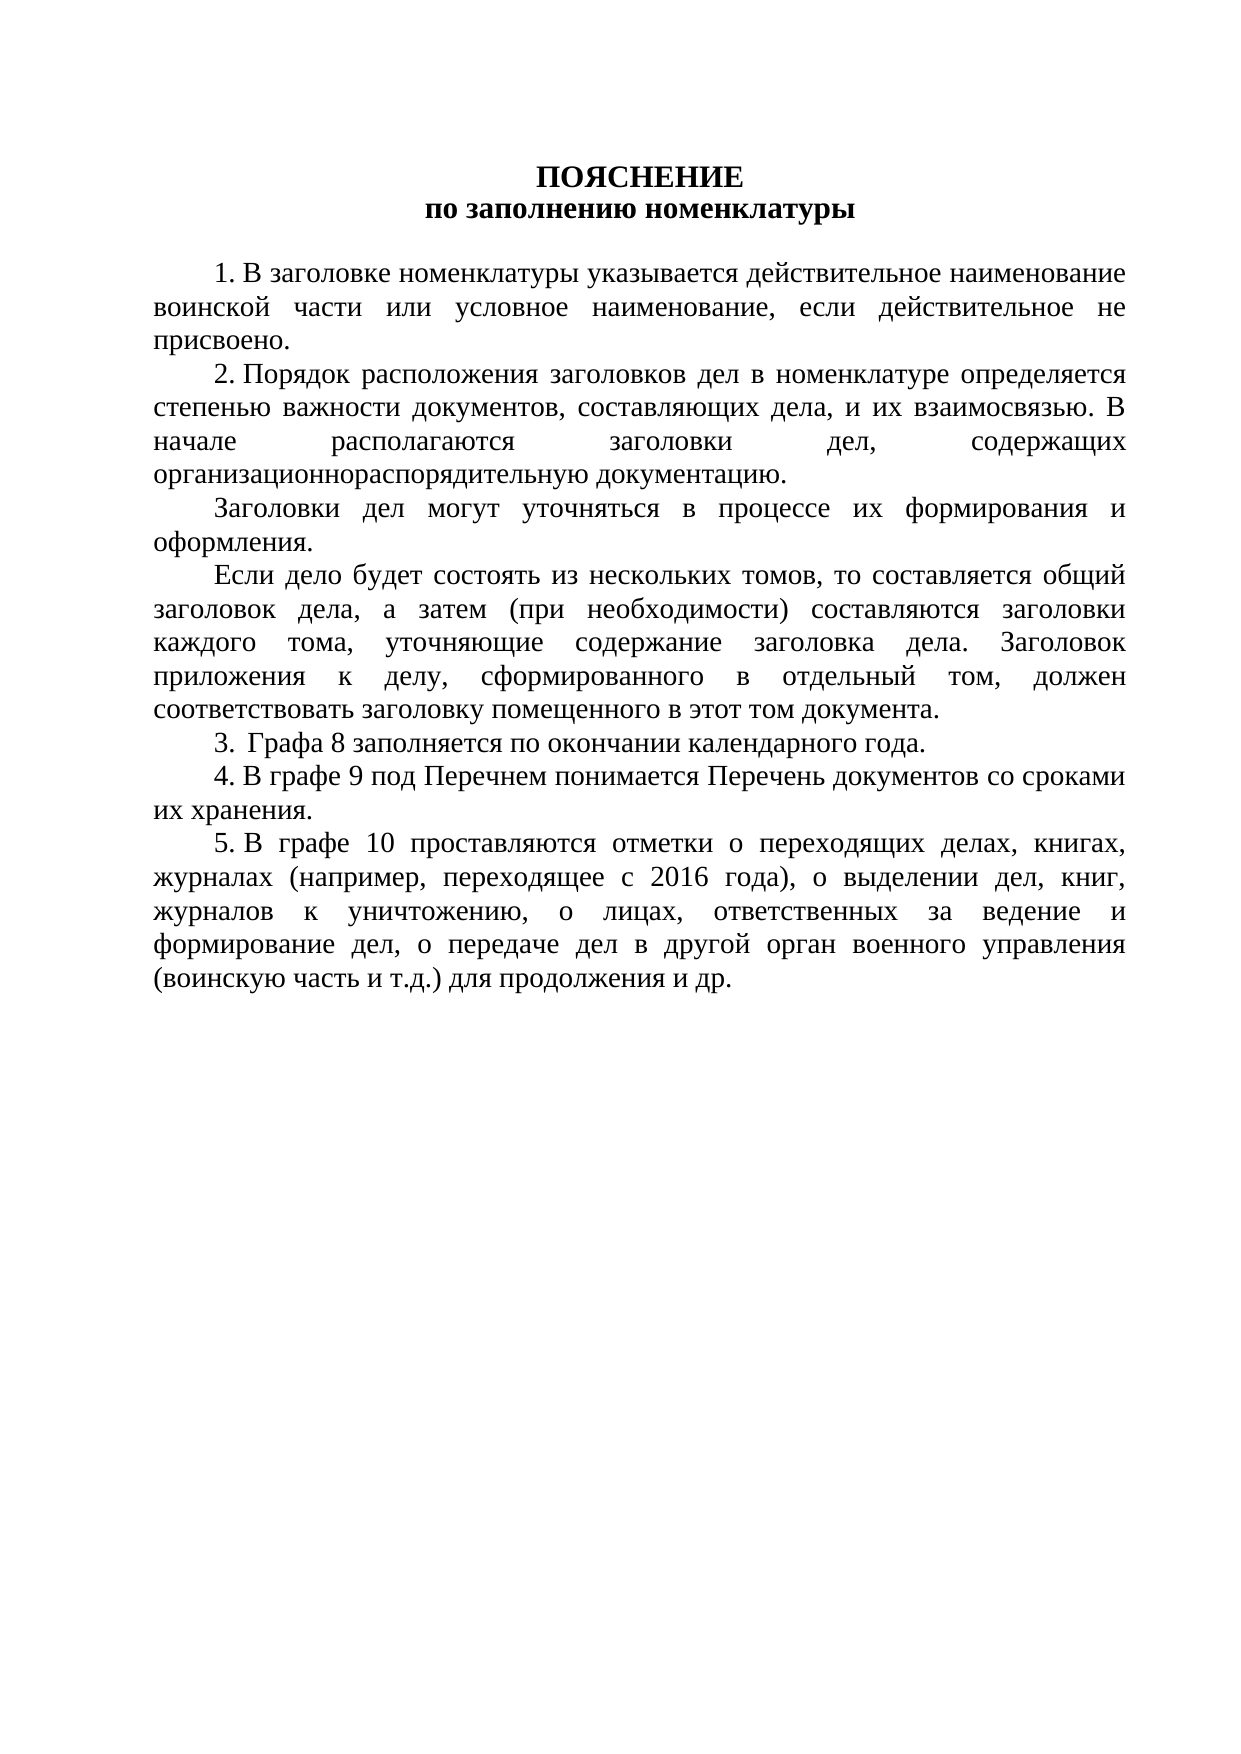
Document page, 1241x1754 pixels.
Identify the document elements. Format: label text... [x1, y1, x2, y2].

list Графа 8 заполняется по окончании календарного года. [153, 726, 1127, 759]
text по заполнению номенклатуры [153, 194, 1127, 225]
text ПОЯСНЕНИЕ [153, 163, 1127, 194]
text Если дело будет состоять из нескольких томов, то составляется общий заголовок дела, а затем (при необходимости) составляются заголовки каждого тома, уточняющие содержание заголовка дела. Заголовок приложения к делу, сформированного в отдельный том, должен соответствовать заголовку помещенного в этот том документа. [153, 558, 1127, 726]
list В графе 10 проставляются отметки о переходящих делах, книгах, журналах (например, переходящее с 2016 года), о выделении дел, книг, журналов к уничтожению, о лицах, ответственных за ведение и формирование дел, о передаче дел в другой орган военного управления (воинскую часть и т.д.) для продолжения и др. [153, 826, 1127, 994]
list В графе 9 под Перечнем понимается Перечень документов со сроками их хранения. [153, 759, 1127, 826]
text Заголовки дел могут уточняться в процессе их формирования и оформления. [153, 491, 1127, 558]
list Порядок расположения заголовков дел в номенклатуре определяется степенью важности документов, составляющих дела, и их взаимосвязью. В начале располагаются заголовки дел, содержащих организационнораспорядительную документацию. [153, 357, 1127, 491]
list В заголовке номенклатуры указывается действительное наименование воинской части или условное наименование, если действительное не присвоено. [153, 256, 1127, 357]
